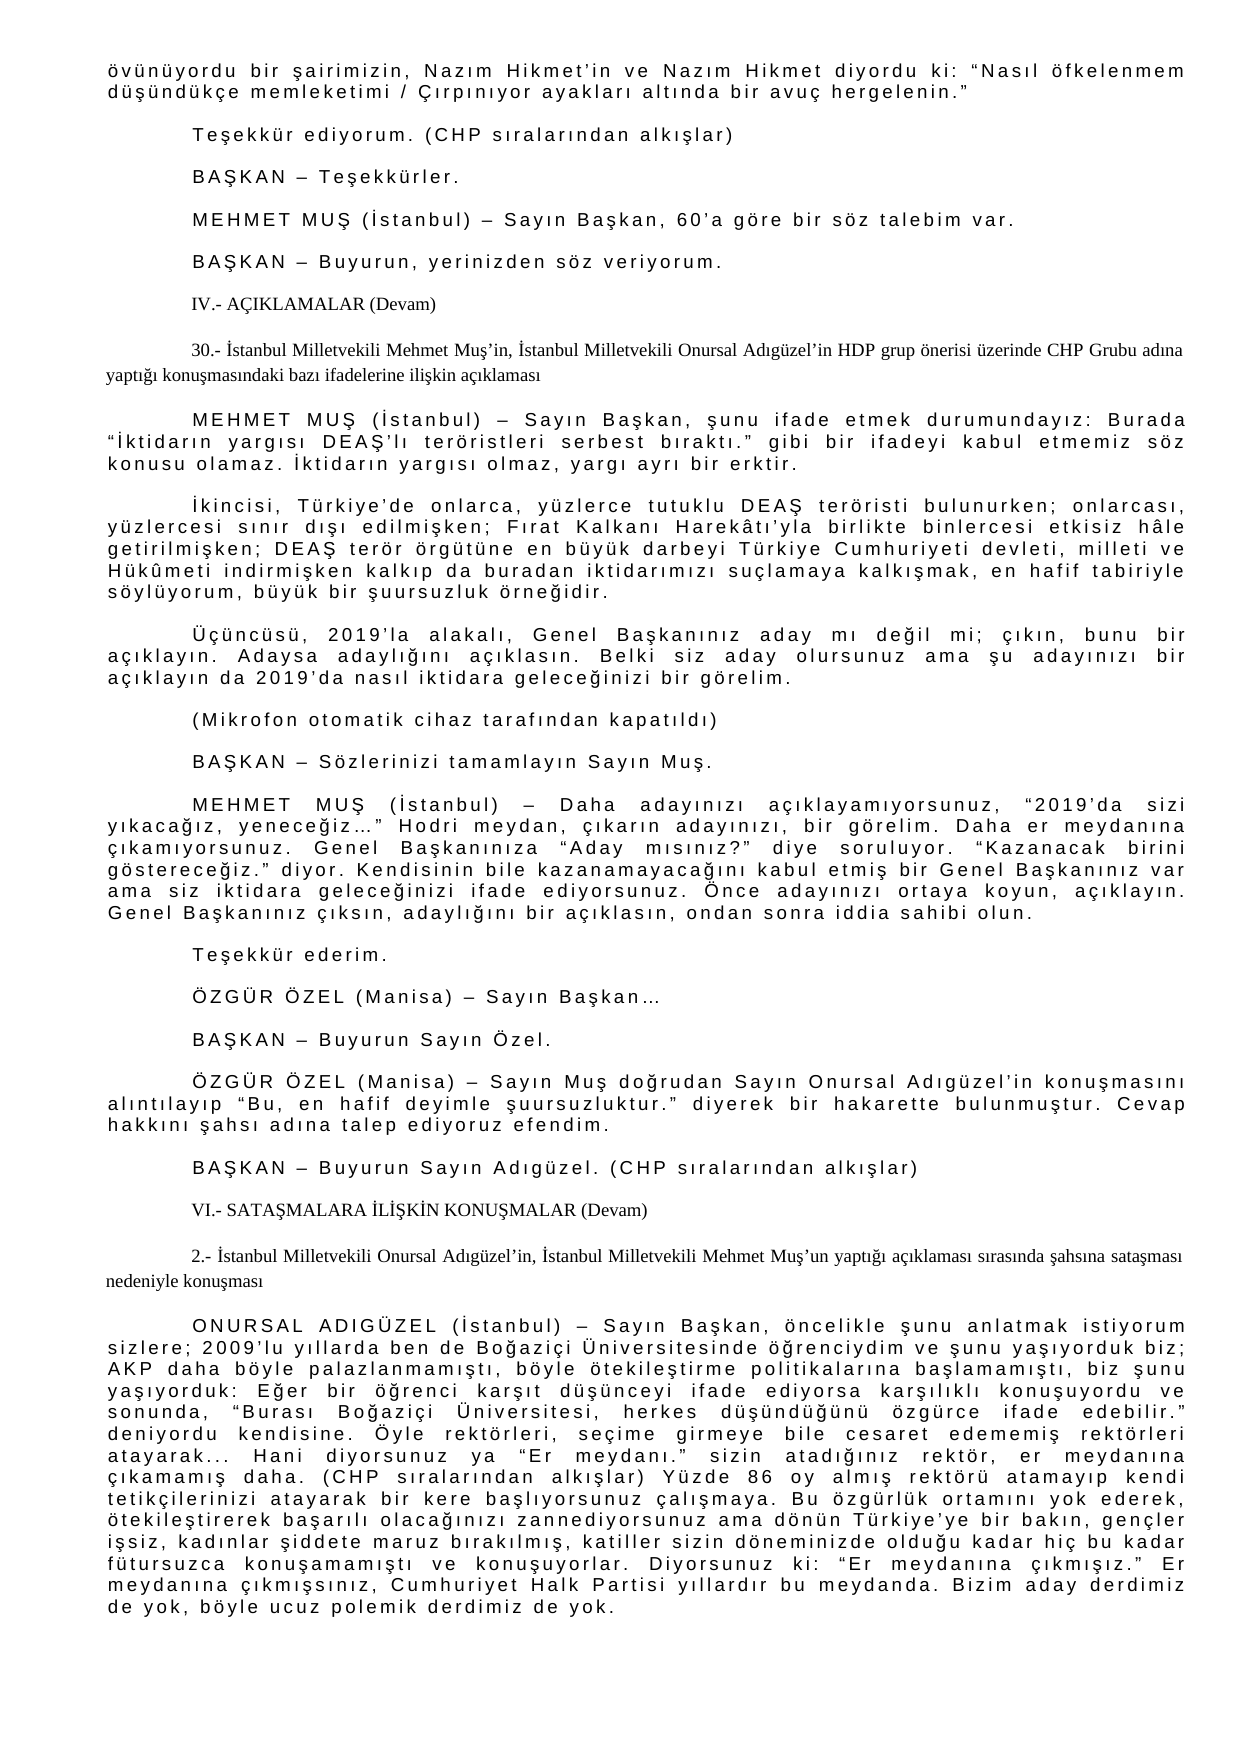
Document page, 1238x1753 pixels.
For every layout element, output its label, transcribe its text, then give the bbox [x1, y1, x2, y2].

text MEHMET MUŞ (İstanbul) – Sayın Başkan, 60’a göre bir söz talebim var. [108, 208, 1186, 230]
text (Mikrofon otomatik cihaz tarafından kapatıldı) [108, 709, 1186, 731]
text ÖZGÜR ÖZEL (Manisa) – Sayın Muş doğrudan Sayın Onursal Adıgüzel’in konuşmasını alıntılayıp “Bu, en hafif deyimle şuursuzluktur.” diyerek bir hakarette bulunmuştur. Cevap hakkını şahsı adına talep ediyoruz efendim. [108, 1071, 1186, 1136]
text 30.- İstanbul Milletvekili Mehmet Muş’in, İstanbul Milletvekili Onursal Adıgüzel’in HDP grup önerisi üzerinde CHP Grubu adına yaptığı konuşmasındaki bazı ifadelerine ilişkin açıklaması [106, 339, 1184, 385]
text ONURSAL ADIGÜZEL (İstanbul) – Sayın Başkan, öncelikle şunu anlatmak istiyorum sizlere; 2009’lu yıllarda ben de Boğaziçi Üniversitesinde öğrenciydim ve şunu yaşıyorduk biz; AKP daha böyle palazlanmamıştı, böyle ötekileştirme politikalarına başlamamıştı, biz şunu yaşıyorduk: Eğer bir öğrenci karşıt düşünceyi ifade ediyorsa karşılıklı konuşuyordu ve sonunda, “Burası Boğaziçi Üniversitesi, herkes düşündüğünü özgürce ifade edebilir.” deniyordu kendisine. Öyle rektörleri, seçime girmeye bile cesaret edememiş rektörleri atayarak... Hani diyorsunuz ya “Er meydanı.” sizin atadığınız rektör, er meydanına çıkamamış daha. (CHP sıralarından alkışlar) Yüzde 86 oy almış rektörü atamayıp kendi tetikçilerinizi atayarak bir kere başlıyorsunuz çalışmaya. Bu özgürlük ortamını yok ederek, ötekileştirerek başarılı olacağınızı zannediyorsunuz ama dönün Türkiye’ye bir bakın, gençler işsiz, kadınlar şiddete maruz bırakılmış, katiller sizin döneminizde olduğu kadar hiç bu kadar fütursuzca konuşamamıştı ve konuşuyorlar. Diyorsunuz ki: “Er meydanına çıkmışız.” Er meydanına çıkmışsınız, Cumhuriyet Halk Partisi yıllardır bu meydanda. Bizim aday derdimiz de yok, böyle ucuz polemik derdimiz de yok. [108, 1315, 1186, 1617]
text VI.- SATAŞMALARA İLİŞKİN KONUŞMALAR (Devam) [106, 1199, 1184, 1221]
text BAŞKAN – Teşekkürler. [108, 166, 1186, 188]
text Teşekkür ediyorum. (CHP sıralarından alkışlar) [108, 124, 1186, 145]
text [108, 60, 1186, 103]
text BAŞKAN – Buyurun, yerinizden söz veriyorum. [108, 251, 1186, 272]
text IV.- AÇIKLAMALAR (Devam) [106, 293, 1184, 315]
text BAŞKAN – Buyurun Sayın Özel. [108, 1029, 1186, 1050]
text BAŞKAN – Buyurun Sayın Adıgüzel. (CHP sıralarından alkışlar) [108, 1157, 1186, 1178]
text BAŞKAN – Sözlerinizi tamamlayın Sayın Muş. [108, 751, 1186, 773]
text Teşekkür ederim. [108, 944, 1186, 966]
text ÖZGÜR ÖZEL (Manisa) – Sayın Başkan… [108, 986, 1186, 1008]
text MEHMET MUŞ (İstanbul) – Sayın Başkan, şunu ifade etmek durumundayız: Burada “İktidarın yargısı DEAŞ’lı teröristleri serbest bıraktı.” gibi bir ifadeyi kabul etmemiz söz konusu olamaz. İktidarın yargısı olmaz, yargı ayrı bir erktir. [108, 409, 1186, 474]
text MEHMET MUŞ (İstanbul) – Daha adayınızı açıklayamıyorsunuz, “2019’da sizi yıkacağız, yeneceğiz…” Hodri meydan, çıkarın adayınızı, bir görelim. Daha er meydanına çıkamıyorsunuz. Genel Başkanınıza “Aday mısınız?” diye soruluyor. “Kazanacak birini göstereceğiz.” diyor. Kendisinin bile kazanamayacağını kabul etmiş bir Genel Başkanınız var ama siz iktidara geleceğinizi ifade ediyorsunuz. Önce adayınızı ortaya koyun, açıklayın. Genel Başkanınız çıksın, adaylığını bir açıklasın, ondan sonra iddia sahibi olun. [108, 794, 1186, 923]
text İkincisi, Türkiye’de onlarca, yüzlerce tutuklu DEAŞ teröristi bulunurken; onlarcası, yüzlercesi sınır dışı edilmişken; Fırat Kalkanı Harekâtı’yla birlikte binlercesi etkisiz hâle getirilmişken; DEAŞ terör örgütüne en büyük darbeyi Türkiye Cumhuriyeti devleti, milleti ve Hükûmeti indirmişken kalkıp da buradan iktidarımızı suçlamaya kalkışmak, en hafif tabiriyle söylüyorum, büyük bir şuursuzluk örneğidir. [108, 495, 1186, 603]
text Üçüncüsü, 2019’la alakalı, Genel Başkanınız aday mı değil mi; çıkın, bunu bir açıklayın. Adaysa adaylığını açıklasın. Belki siz aday olursunuz ama şu adayınızı bir açıklayın da 2019’da nasıl iktidara geleceğinizi bir görelim. [108, 623, 1186, 688]
text 2.- İstanbul Milletvekili Onursal Adıgüzel’in, İstanbul Milletvekili Mehmet Muş’un yaptığı açıklaması sırasında şahsına sataşması nedeniyle konuşması [106, 1245, 1184, 1291]
